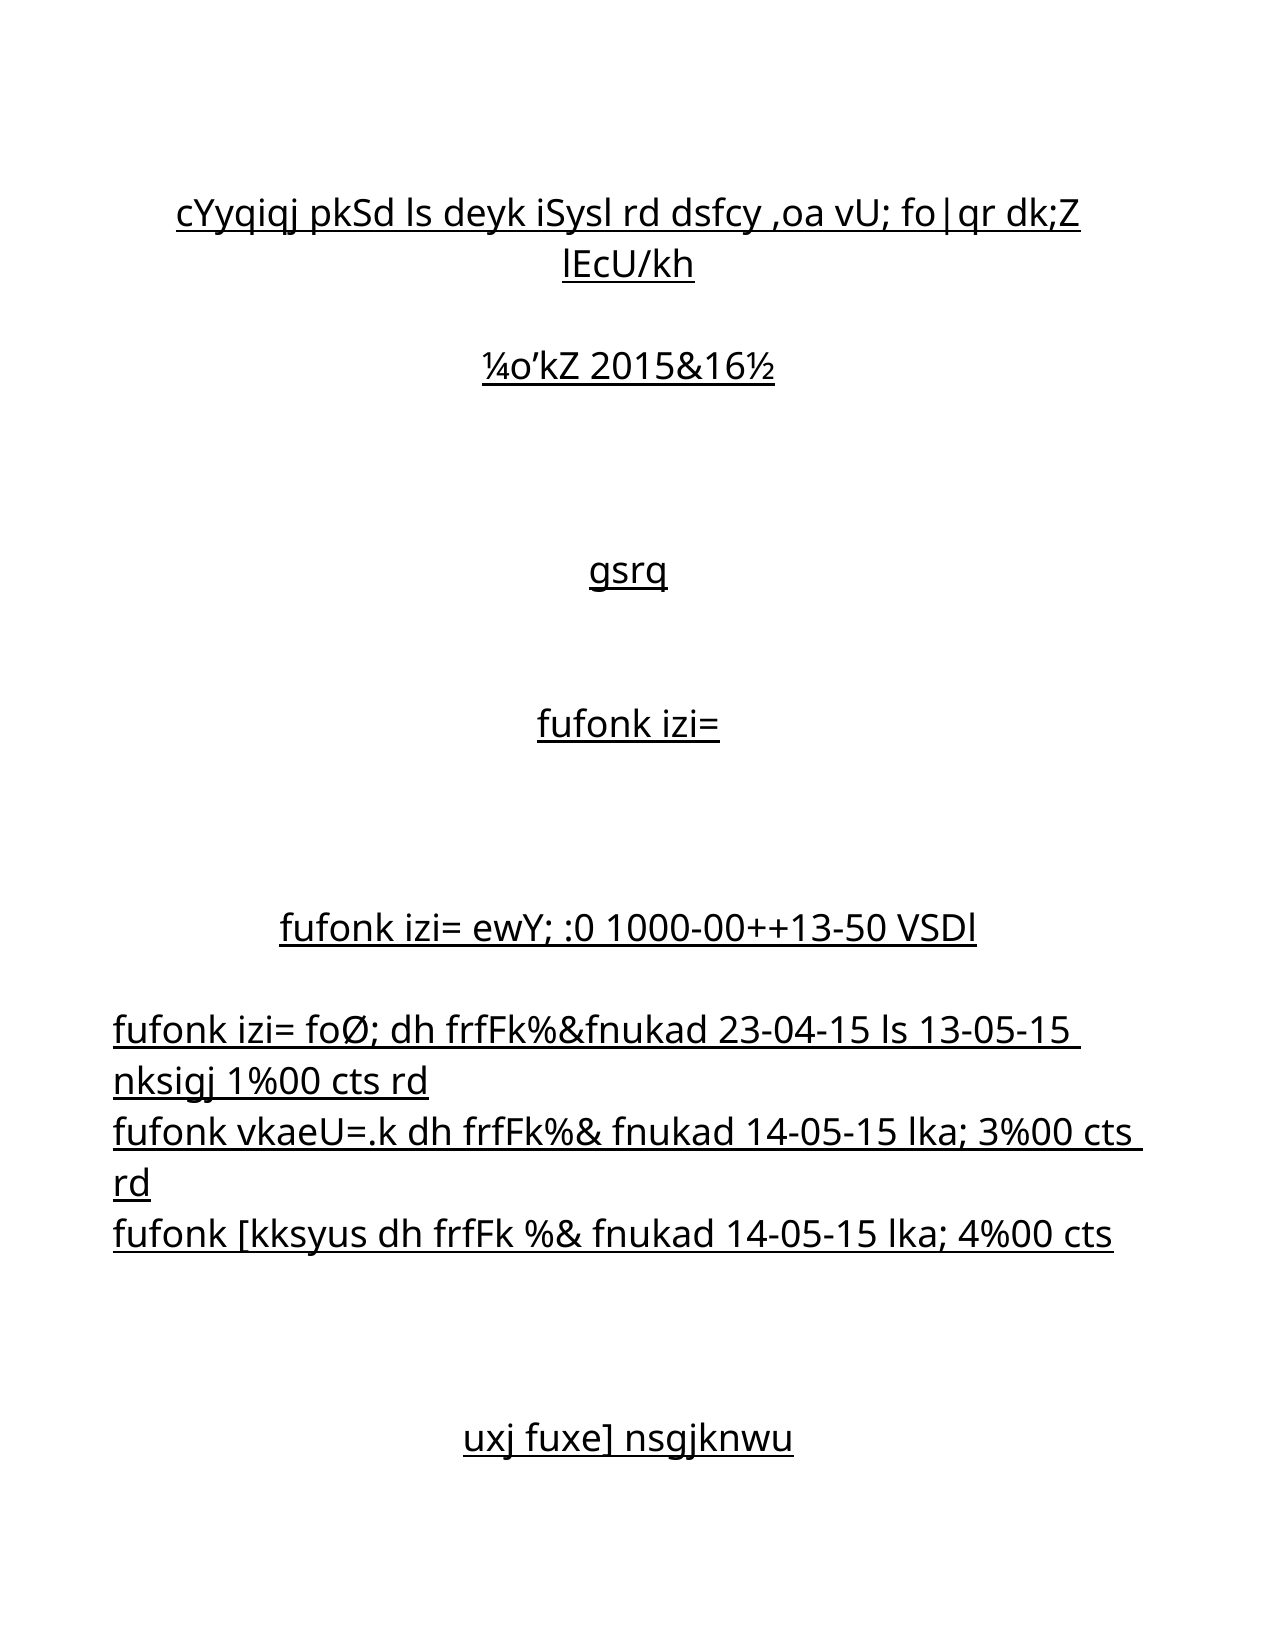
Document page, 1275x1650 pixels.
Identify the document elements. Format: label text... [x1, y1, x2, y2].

text uxj fuxe] nsgjknwu [112, 1411, 1144, 1462]
text cYyqiqj pkSd ls deyk iSysl rd dsfcy ,oa vU; fo|qr dk;Z lEcU/kh [112, 186, 1144, 288]
text fufonk izi= foØ; dh frfFk%&fnukad 23-04-15 ls 13-05-15 nksigj 1%00 cts rd [112, 1003, 1144, 1105]
text gsrq [112, 544, 1144, 595]
text fufonk [kksyus dh frfFk %& fnukad 14-05-15 lka; 4%00 cts [112, 1207, 1144, 1258]
text fufonk izi= [112, 697, 1144, 748]
text ¼o’kZ 2015&16½ [112, 339, 1144, 391]
text fufonk izi= ewY; :0 1000-00++13-50 VSDl [112, 901, 1144, 952]
text fufonk vkaeU=.k dh frfFk%& fnukad 14-05-15 lka; 3%00 cts rd [112, 1105, 1144, 1207]
